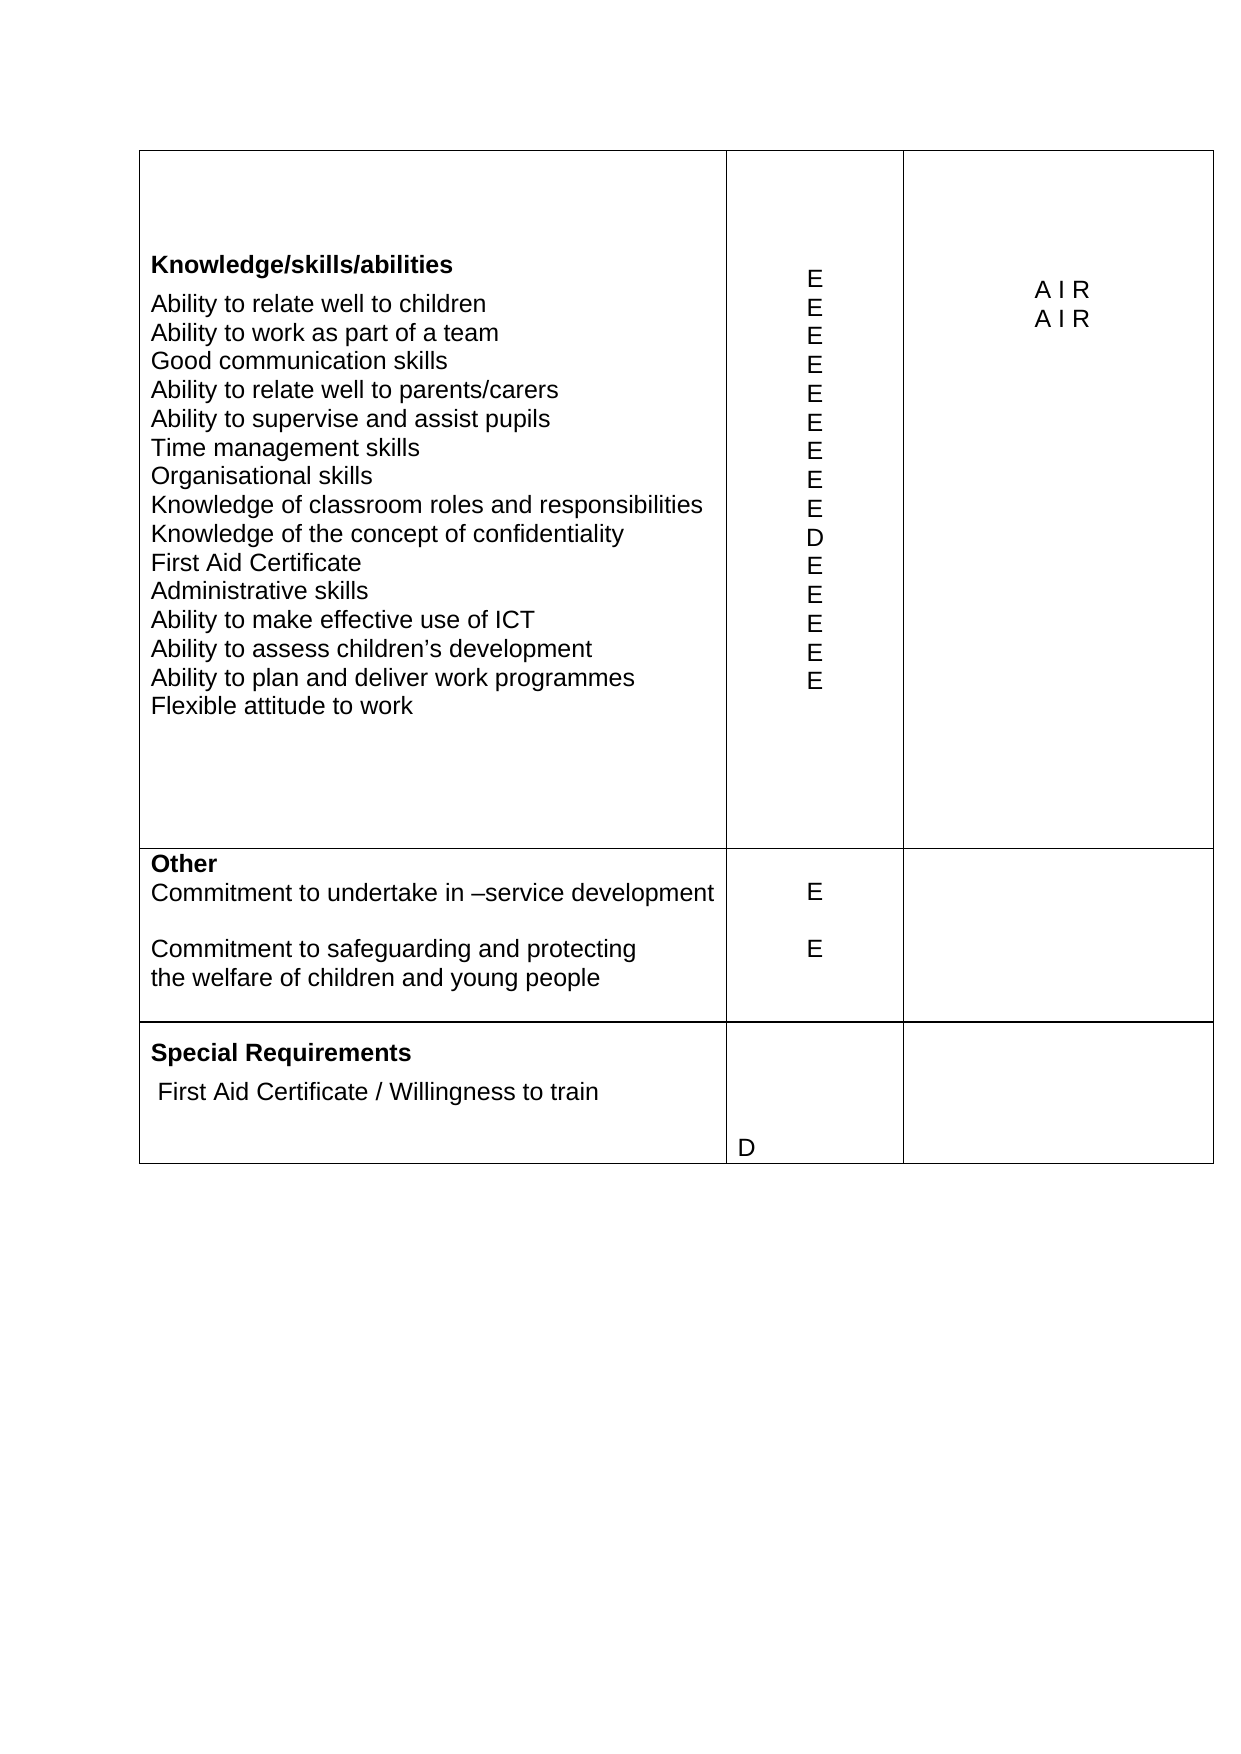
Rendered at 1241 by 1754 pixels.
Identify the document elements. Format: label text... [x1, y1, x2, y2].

table_cell E E E E E E E E E D E E E E E [727, 151, 903, 848]
table_cell Other Commitment to undertake in –service development Commitment to safeguarding and protecting the welfare of children and young people [140, 849, 726, 1021]
table_cell A I R A I R [904, 151, 1213, 848]
table_cell E E [727, 849, 903, 1021]
table_cell Knowledge/skills/abilities Ability to relate well to children Ability to work as part of a team Good communication skills Ability to relate well to parents/carers Ability to supervise and assist pupils Time management skills Organisational skills Knowledge of classroom roles and responsibilities Knowledge of the concept of confidentiality First Aid Certificate Administrative skills Ability to make effective use of ICT Ability to assess children’s development Ability to plan and deliver work programmes Flexible attitude to work [140, 151, 726, 848]
table_cell [904, 1023, 1213, 1163]
table_cell [904, 849, 1213, 1021]
table_cell Special Requirements First Aid Certificate / Willingness to train [140, 1023, 726, 1163]
table_cell D [727, 1023, 903, 1163]
